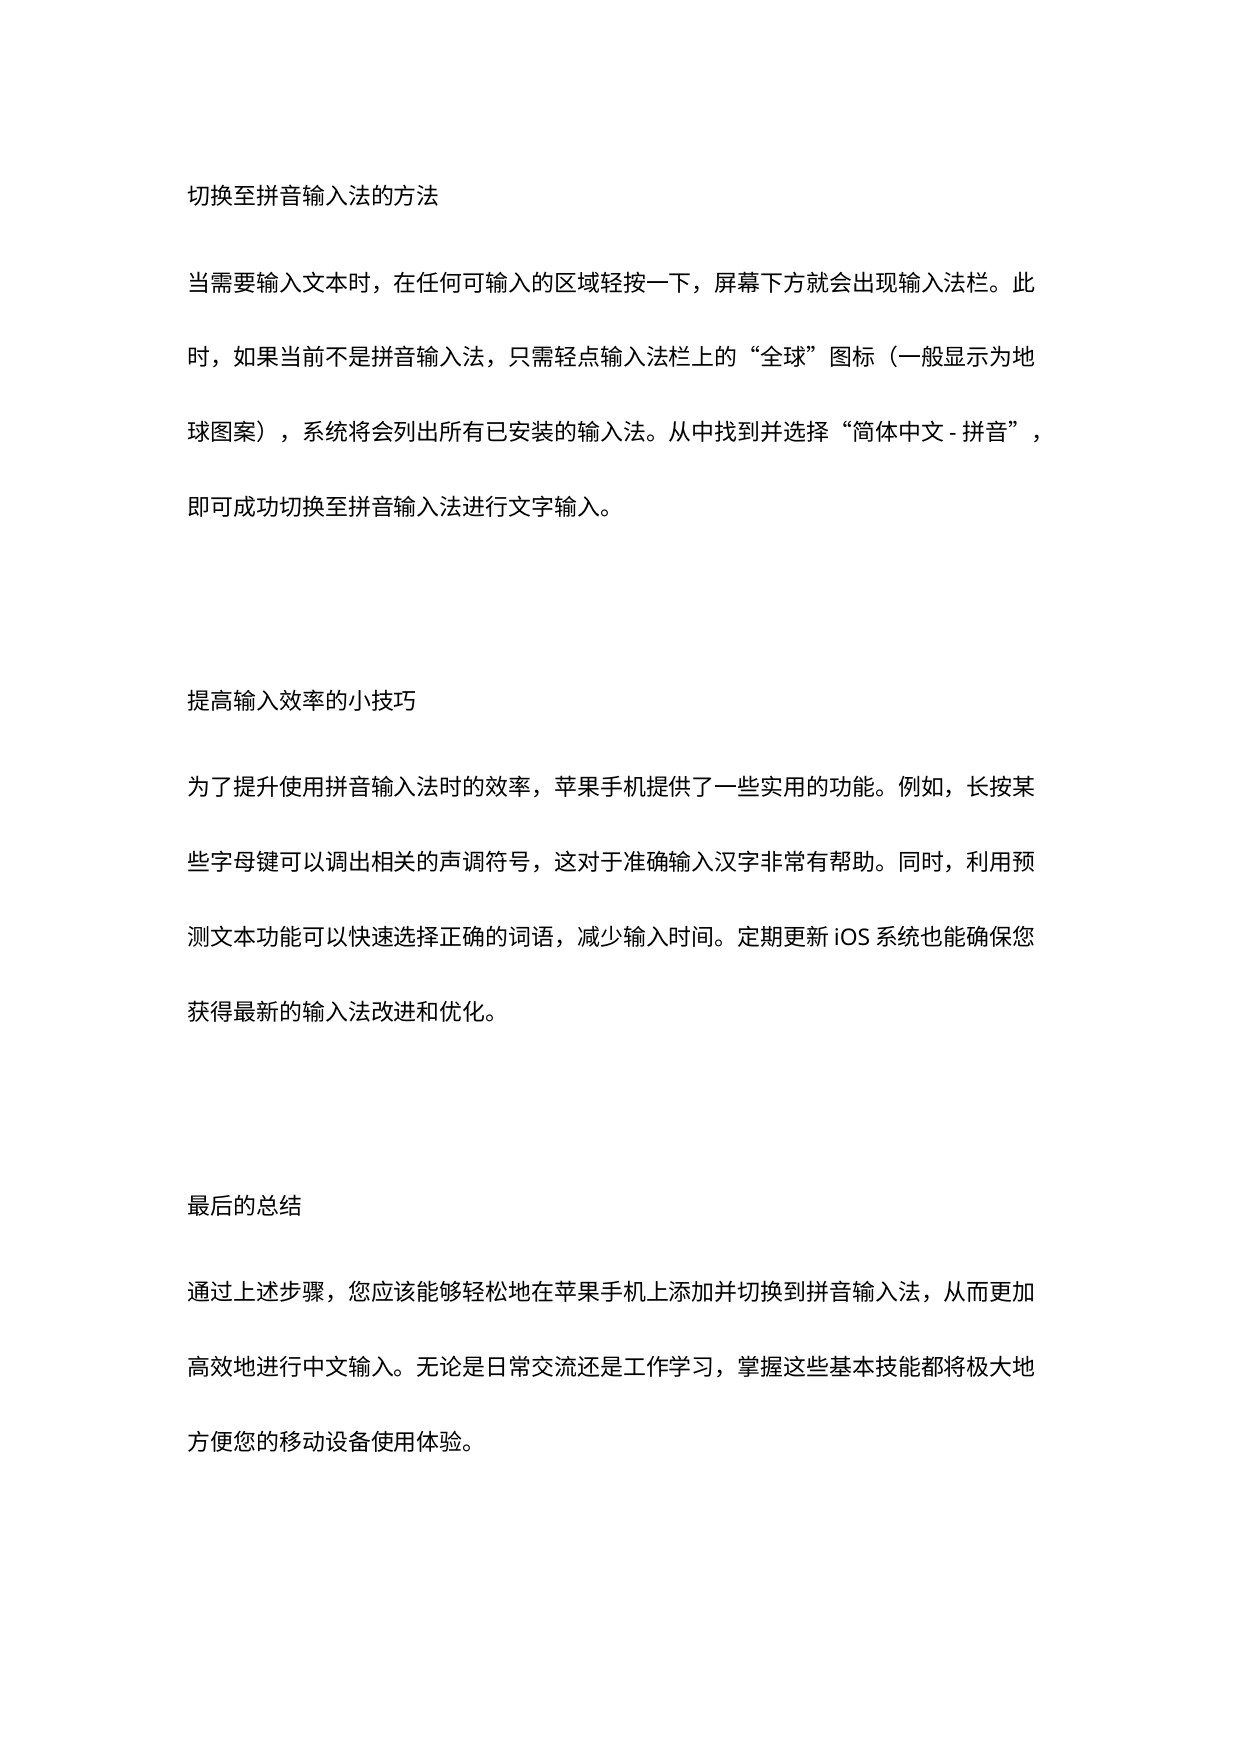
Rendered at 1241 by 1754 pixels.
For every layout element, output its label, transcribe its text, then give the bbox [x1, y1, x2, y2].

text 提高输入效率的小技巧 [187, 667, 1053, 732]
text 最后的总结 [187, 1172, 1053, 1237]
text 为了提升使用拼音输入法时的效率，苹果手机提供了一些实用的功能。例如，长按某些字母键可以调出相关的声调符号，这对于准确输入汉字非常有帮助。同时，利用预测文本功能可以快速选择正确的词语，减少输入时间。定期更新iOS系统也能确保您获得最新的输入法改进和优化。 [187, 753, 1053, 1042]
text 通过上述步骤，您应该能够轻松地在苹果手机上添加并切换到拼音输入法，从而更加高效地进行中文输入。无论是日常交流还是工作学习，掌握这些基本技能都将极大地方便您的移动设备使用体验。 [187, 1258, 1053, 1473]
text 切换至拼音输入法的方法 [187, 162, 1053, 227]
text 当需要输入文本时，在任何可输入的区域轻按一下，屏幕下方就会出现输入法栏。此时，如果当前不是拼音输入法，只需轻点输入法栏上的“全球”图标（一般显示为地球图案），系统将会列出所有已安装的输入法。从中找到并选择“简体中文 - 拼音”，即可成功切换至拼音输入法进行文字输入。 [187, 248, 1053, 538]
